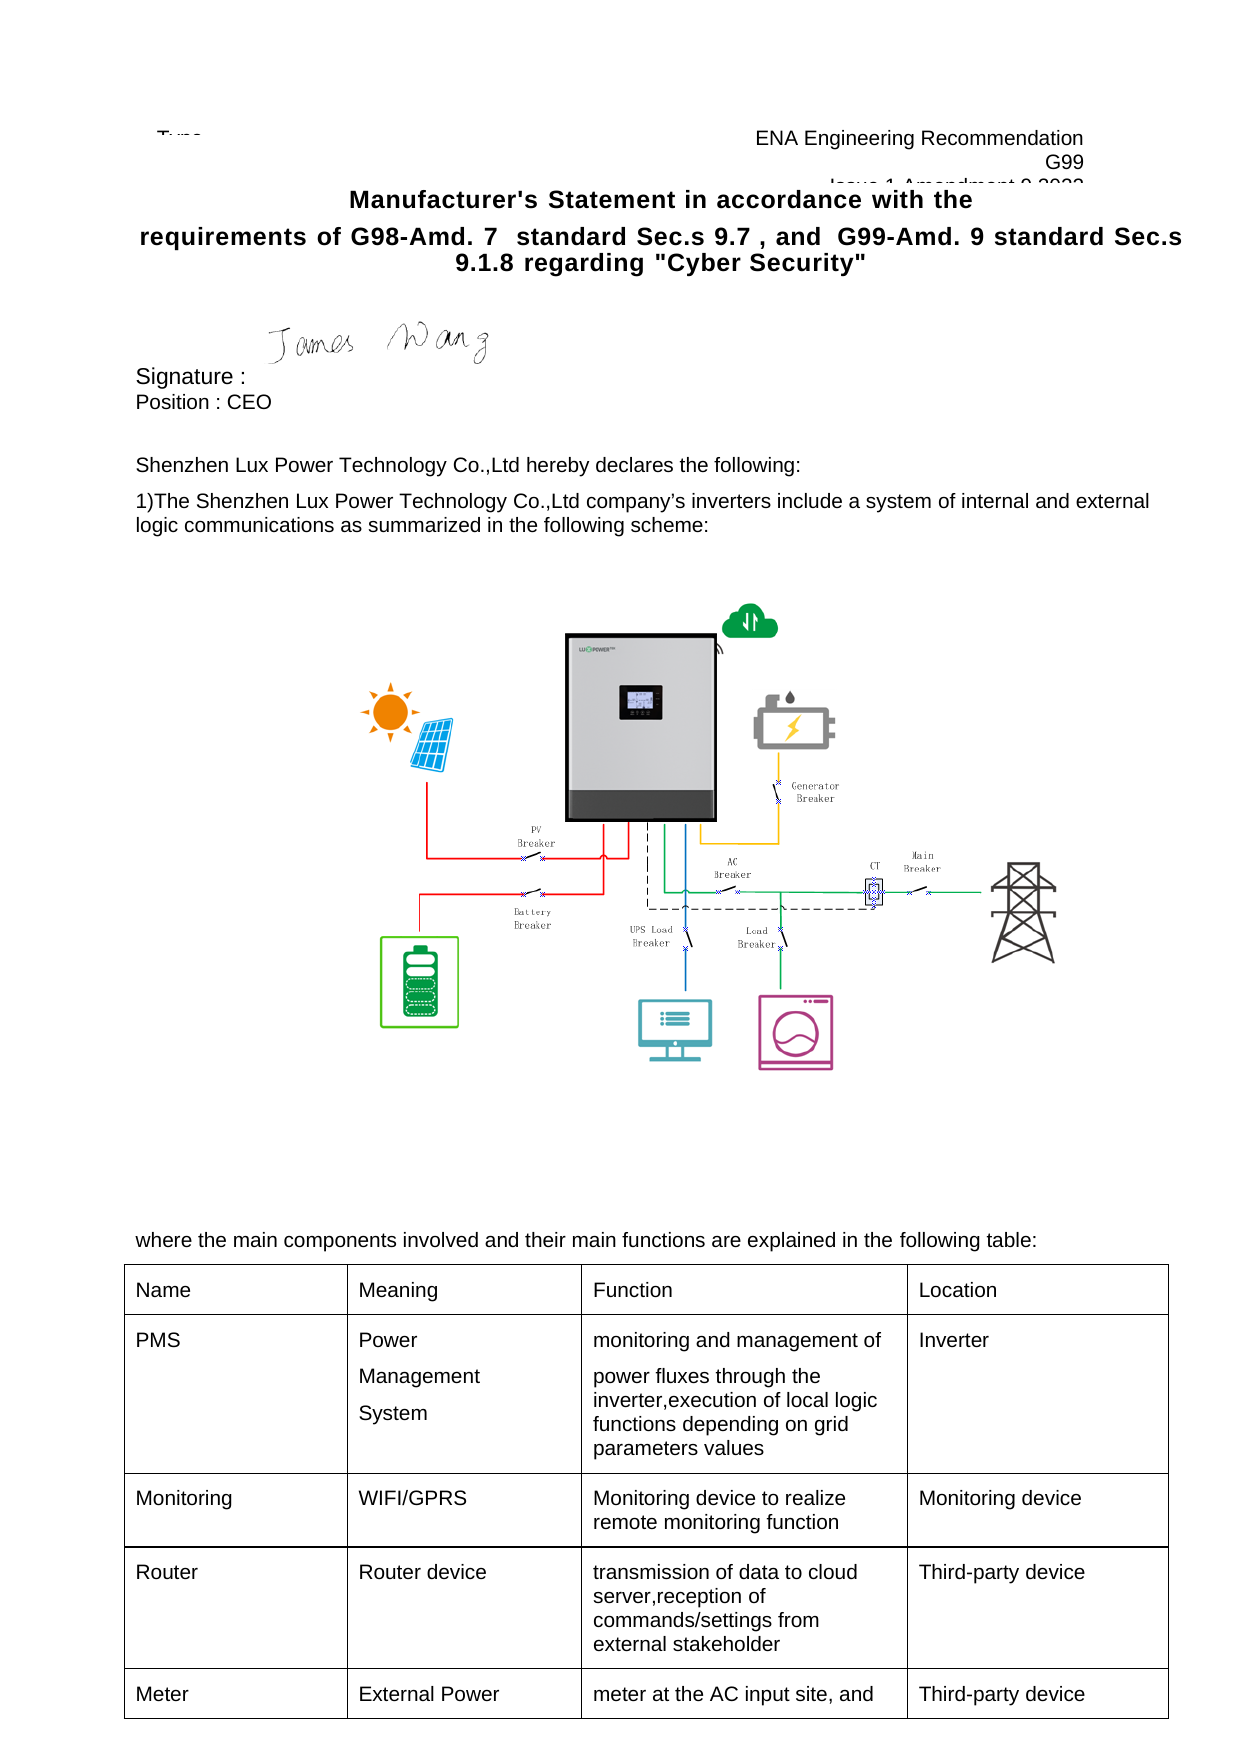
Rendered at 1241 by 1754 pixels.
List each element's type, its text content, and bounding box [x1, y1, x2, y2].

table_cell Third-party device [908, 1669, 1168, 1718]
table_cell Inverter [908, 1315, 1168, 1472]
table_cell transmission of data to cloud server,reception of commands/settings from external stakeholder [582, 1548, 907, 1668]
text Shenzhen Lux Power Technology Co.,Ltd hereby declares the following: [135, 452, 1186, 476]
table_header Name [125, 1265, 347, 1314]
text requirements of G98-Amd. 7 standard Sec.s 9.7 , and G99-Amd. 9 standard Sec.s 9.1.8 regarding "Cyber Security" [135, 225, 1186, 277]
table_cell Meter [125, 1669, 347, 1718]
text where the main components involved and their main functions are explained in the following table: [135, 1228, 1186, 1252]
table_cell Router [125, 1548, 347, 1668]
table_cell Monitoring device [908, 1474, 1168, 1546]
text Position : CEO [135, 390, 1186, 414]
picture [340, 553, 1092, 1071]
picture [258, 303, 510, 385]
table_cell Power Management System [348, 1315, 581, 1472]
text Manufacturer's Statement in accordance with the [135, 187, 1186, 213]
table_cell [348, 1669, 581, 1718]
table_cell monitoring and management of power fluxes through the inverter,execution of local logic functions depending on grid parameters values [582, 1315, 907, 1472]
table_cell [582, 1669, 907, 1718]
text 1)The Shenzhen Lux Power Technology Co.,Ltd company’s inverters include a system of internal and external logic communications as summarized in the following scheme: [135, 489, 1186, 537]
table_cell Monitoring device to realize remote monitoring function [582, 1474, 907, 1546]
table_cell Third-party device [908, 1548, 1168, 1668]
table_cell PMS [125, 1315, 347, 1472]
table_cell Router device [348, 1548, 581, 1668]
text Signature : [135, 303, 1186, 390]
table_header Location [908, 1265, 1168, 1314]
table_cell Monitoring [125, 1474, 347, 1546]
table_header Meaning [348, 1265, 581, 1314]
table_header Function [582, 1265, 907, 1314]
table_cell WIFI/GPRS [348, 1474, 581, 1546]
